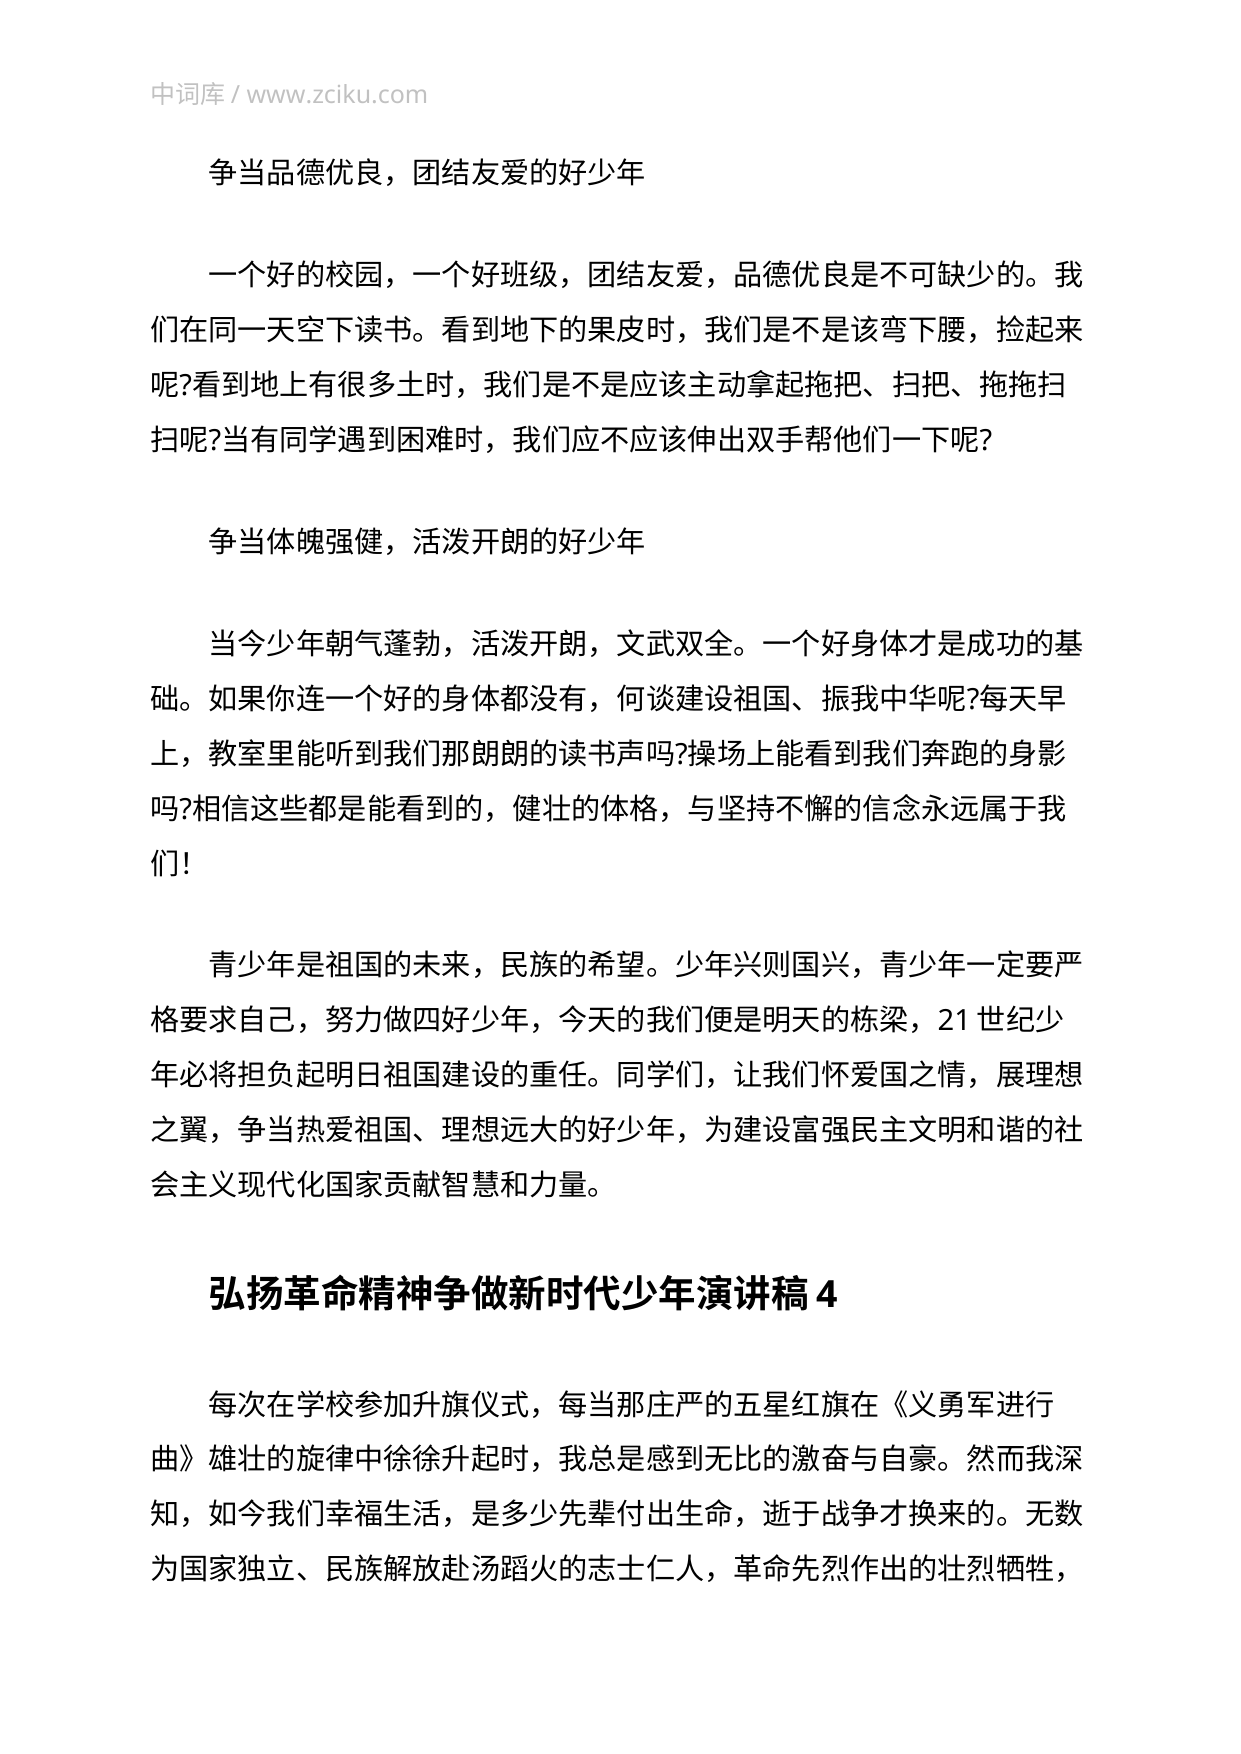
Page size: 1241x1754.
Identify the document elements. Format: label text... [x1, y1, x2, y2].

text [150, 1381, 1090, 1588]
text 争当体魄强健，活泼开朗的好少年 [150, 518, 1090, 561]
text 青少年是祖国的未来，民族的希望。少年兴则国兴，青少年一定要严格要求自己，努力做四好少年，今天的我们便是明天的栋梁，21世纪少年必将担负起明日祖国建设的重任。同学们，让我们怀爱国之情，展理想之翼，争当热爱祖国、理想远大的好少年，为建设富强民主文明和谐的社会主义现代化国家贡献智慧和力量。 [150, 942, 1090, 1204]
text 当今少年朝气蓬勃，活泼开朗，文武双全。一个好身体才是成功的基础。如果你连一个好的身体都没有，何谈建设祖国、振我中华呢?每天早上，教室里能听到我们那朗朗的读书声吗?操场上能看到我们奔跑的身影吗?相信这些都是能看到的，健壮的体格，与坚持不懈的信念永远属于我们！ [150, 620, 1090, 882]
text 争当品德优良，团结友爱的好少年 [150, 150, 1090, 192]
text 弘扬革命精神争做新时代少年演讲稿4 [150, 1263, 1090, 1318]
text 一个好的校园，一个好班级，团结友爱，品德优良是不可缺少的。我们在同一天空下读书。看到地下的果皮时，我们是不是该弯下腰，捡起来呢?看到地上有很多土时，我们是不是应该主动拿起拖把、扫把、拖拖扫扫呢?当有同学遇到困难时，我们应不应该伸出双手帮他们一下呢? [150, 252, 1090, 459]
